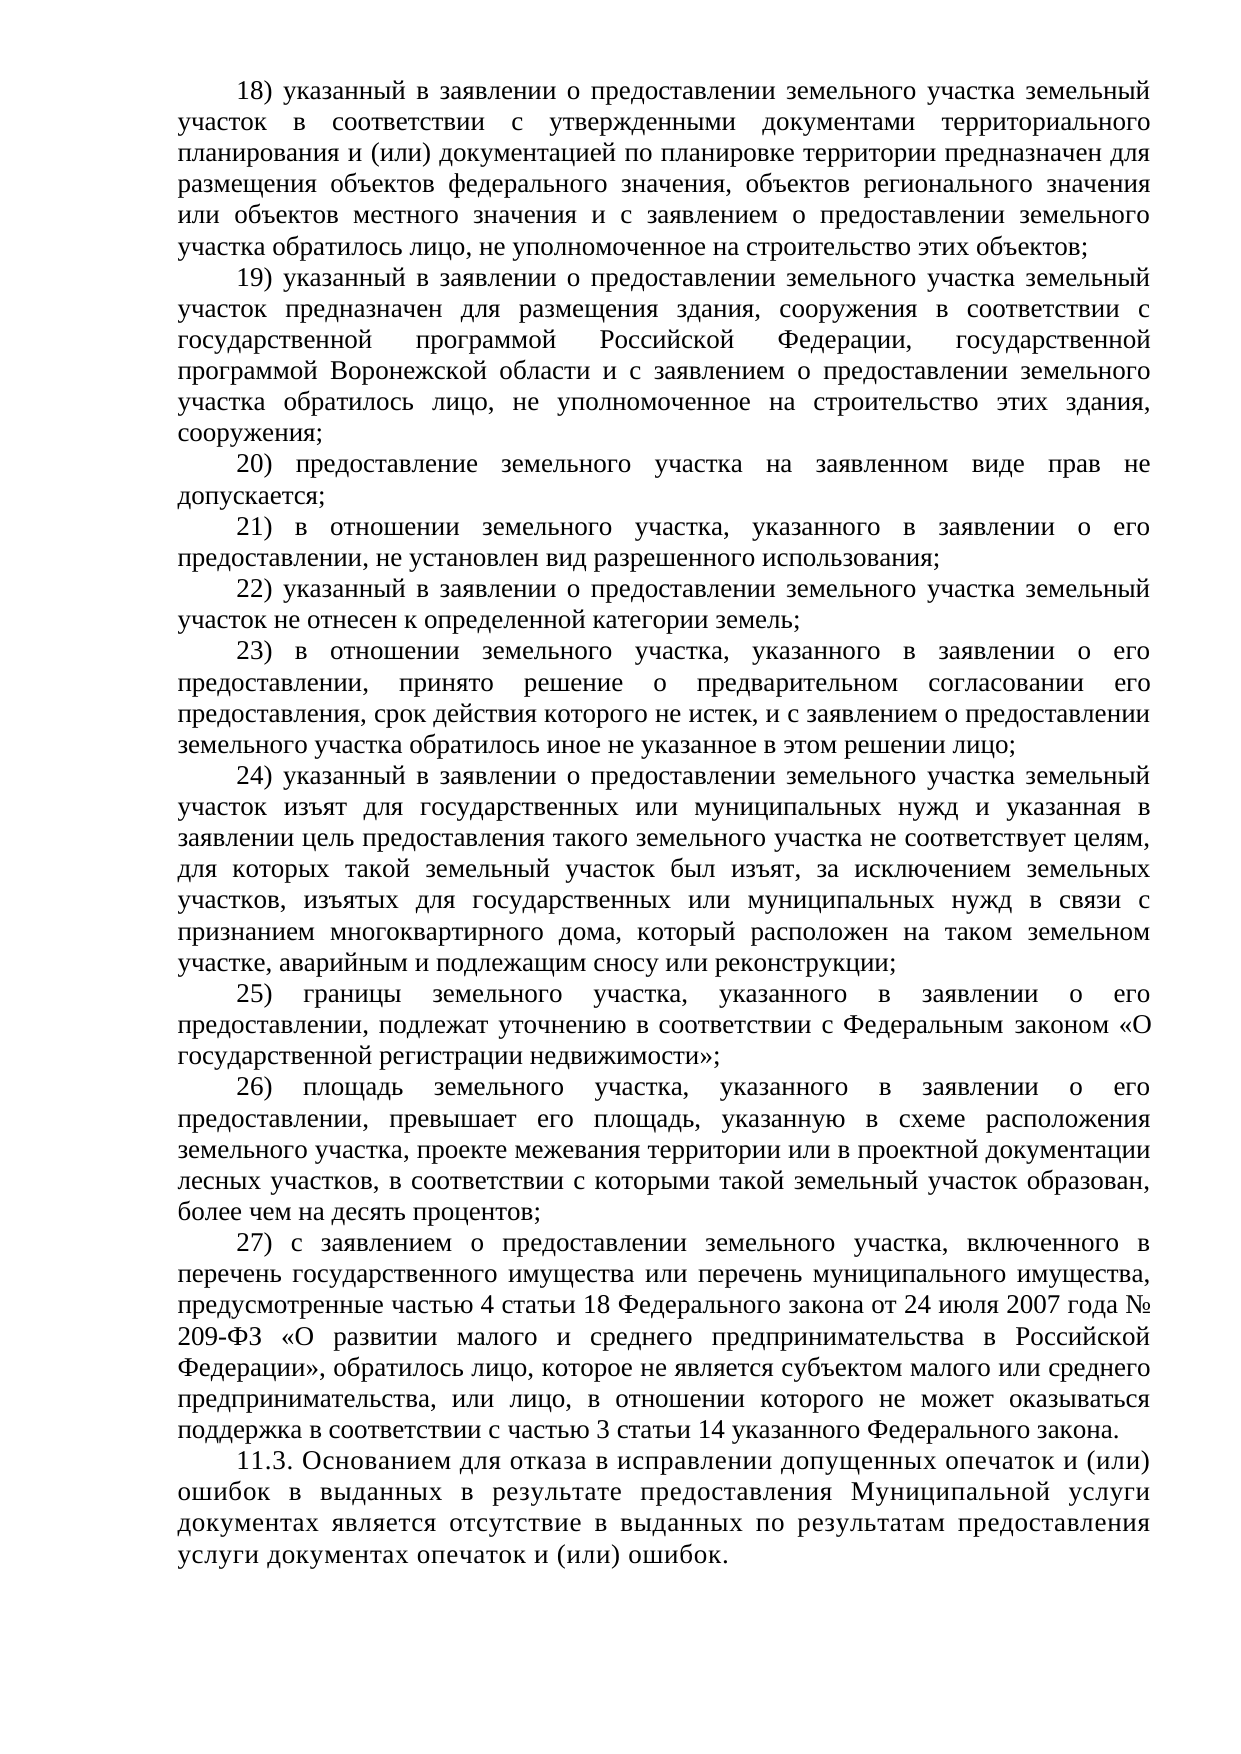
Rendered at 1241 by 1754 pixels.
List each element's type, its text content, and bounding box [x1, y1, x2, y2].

text 22) указанный в заявлении о предоставлении земельного участка земельный участок не отнесен к определенной категории земель; [177, 572, 1152, 634]
text 19) указанный в заявлении о предоставлении земельного участка земельный участок предназначен для размещения здания, сооружения в соответствии с государственной программой Российской Федерации, государственной программой Воронежской области и с заявлением о предоставлении земельного участка обратилось лицо, не уполномоченное на строительство этих здания, сооружения; [177, 261, 1152, 448]
text 20) предоставление земельного участка на заявленном виде прав не допускается; [177, 448, 1152, 510]
text 18) указанный в заявлении о предоставлении земельного участка земельный участок в соответствии с утвержденными документами территориального планирования и (или) документацией по планировке территории предназначен для размещения объектов федерального значения, объектов регионального значения или объектов местного значения и с заявлением о предоставлении земельного участка обратилось лицо, не уполномоченное на строительство этих объектов; [177, 74, 1152, 261]
text 27) с заявлением о предоставлении земельного участка, включенного в перечень государственного имущества или перечень муниципального имущества, предусмотренные частью 4 статьи 18 Федерального закона от 24 июля 2007 года № 209-ФЗ «О развитии малого и среднего предпринимательства в Российской Федерации», обратилось лицо, которое не является субъектом малого или среднего предпринимательства, или лицо, в отношении которого не может оказываться поддержка в соответствии с частью 3 статьи 14 указанного Федерального закона. [177, 1226, 1152, 1444]
text 25) границы земельного участка, указанного в заявлении о его предоставлении, подлежат уточнению в соответствии с Федеральным законом «О государственной регистрации недвижимости»; [177, 977, 1152, 1071]
text 24) указанный в заявлении о предоставлении земельного участка земельный участок изъят для государственных или муниципальных нужд и указанная в заявлении цель предоставления такого земельного участка не соответствует целям, для которых такой земельный участок был изъят, за исключением земельных участков, изъятых для государственных или муниципальных нужд в связи с признанием многоквартирного дома, который расположен на таком земельном участке, аварийным и подлежащим сносу или реконструкции; [177, 759, 1152, 977]
text 21) в отношении земельного участка, указанного в заявлении о его предоставлении, не установлен вид разрешенного использования; [177, 510, 1152, 572]
text 26) площадь земельного участка, указанного в заявлении о его предоставлении, превышает его площадь, указанную в схеме расположения земельного участка, проекте межевания территории или в проектной документации лесных участков, в соответствии с которыми такой земельный участок образован, более чем на десять процентов; [177, 1071, 1152, 1226]
text 23) в отношении земельного участка, указанного в заявлении о его предоставлении, принято решение о предварительном согласовании его предоставления, срок действия которого не истек, и с заявлением о предоставлении земельного участка обратилось иное не указанное в этом решении лицо; [177, 634, 1152, 759]
text 11.3. Основанием для отказа в исправлении допущенных опечаток и (или) ошибок в выданных в результате предоставления Муниципальной услуги документах является отсутствие в выданных по результатам предоставления услуги документах опечаток и (или) ошибок. [177, 1444, 1152, 1569]
